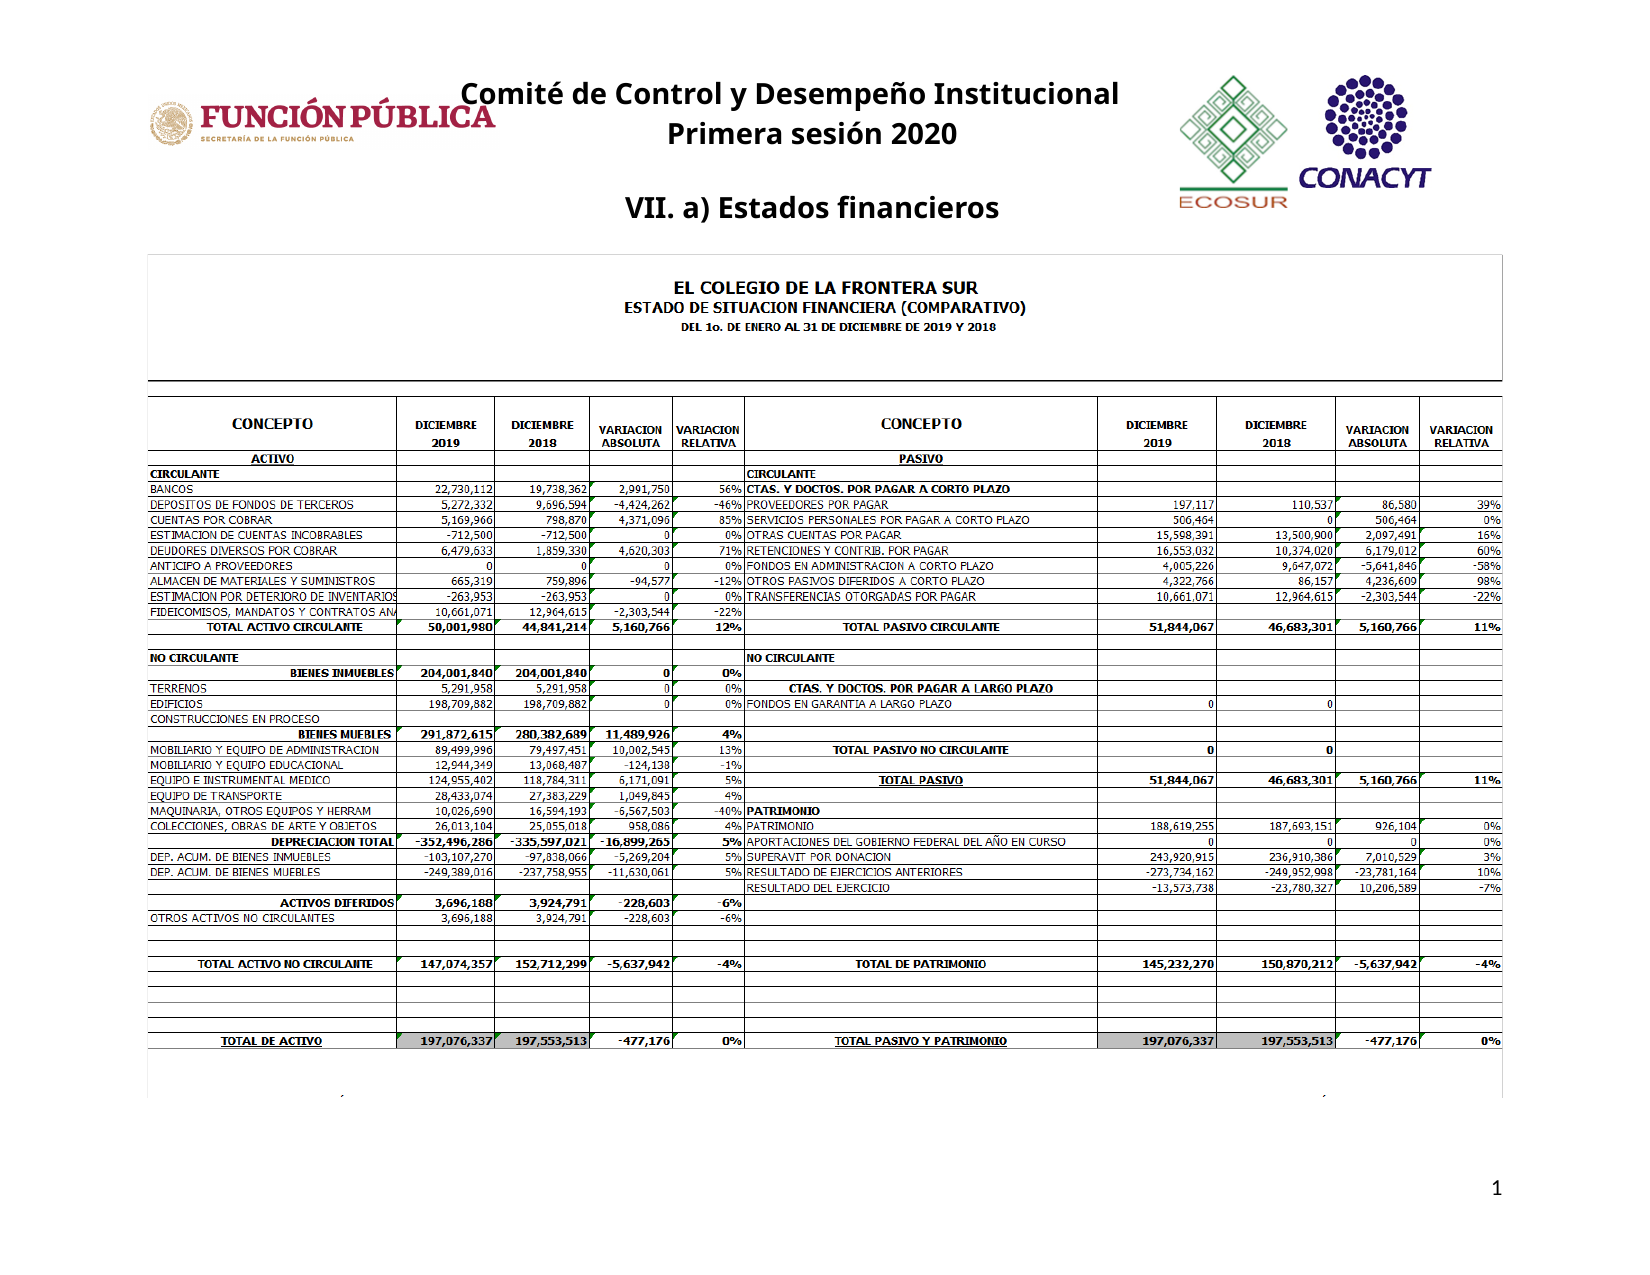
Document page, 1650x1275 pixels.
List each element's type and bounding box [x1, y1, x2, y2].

picture [147, 254, 1503, 1098]
picture [147, 94, 501, 150]
picture [1299, 75, 1432, 188]
picture [1179, 75, 1288, 208]
picture [484, 94, 490, 101]
